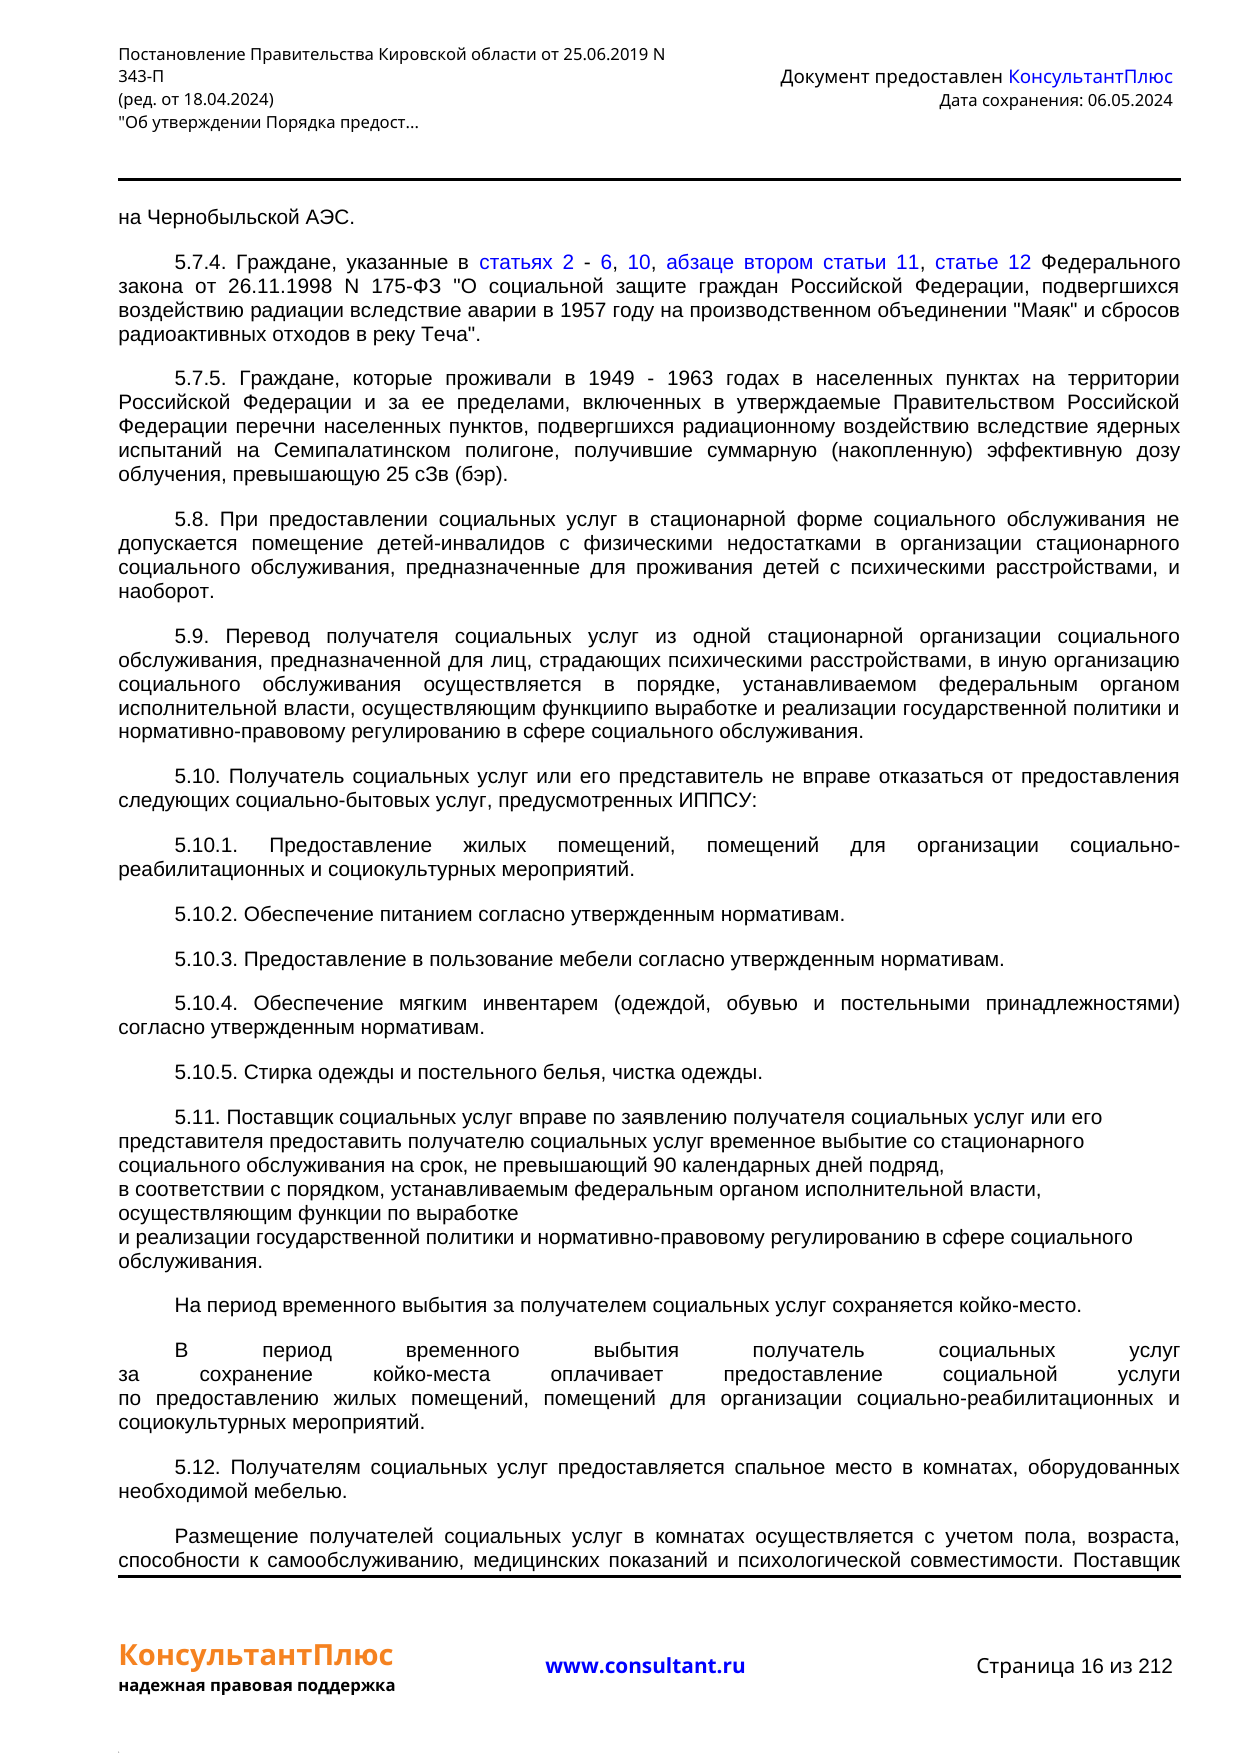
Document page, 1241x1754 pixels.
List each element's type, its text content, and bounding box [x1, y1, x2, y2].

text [118, 1523, 1181, 1571]
text 5.9. Перевод получателя социальных услуг из одной стационарной организации социального обслуживания, предназначенной для лиц, страдающих психическими расстройствами, в иную организацию социального обслуживания осуществляется в порядке, устанавливаемом федеральным органом исполнительной власти, осуществляющим функциипо выработке и реализации государственной политики и нормативно-правовому регулированию в сфере социального обслуживания. [118, 623, 1181, 743]
text 5.10.3. Предоставление в пользование мебели согласно утвержденным нормативам. [118, 946, 1181, 970]
text На период временного выбытия за получателем социальных услуг сохраняется койко-место. [118, 1293, 1181, 1317]
text 5.10.2. Обеспечение питанием согласно утвержденным нормативам. [118, 902, 1181, 926]
text В период временного выбытия получатель социальных услуг за сохранение койко-места оплачивает предоставление социальной услуги по предоставлению жилых помещений, помещений для организации социально-реабилитационных и социокультурных мероприятий. [118, 1338, 1181, 1434]
text 5.10. Получатель социальных услуг или его представитель не вправе отказаться от предоставления следующих социально-бытовых услуг, предусмотренных ИППСУ: [118, 764, 1181, 812]
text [118, 205, 1181, 229]
text 5.7.4. Граждане, указанные в статьях 2 - 6, 10, абзаце втором статьи 11, статье 12 Федерального закона от 26.11.1998 N 175-ФЗ "О социальной защите граждан Российской Федерации, подвергшихся воздействию радиации вследствие аварии в 1957 году на производственном объединении "Маяк" и сбросов радиоактивных отходов в реку Теча". [118, 249, 1181, 345]
text 5.12. Получателям социальных услуг предоставляется спальное место в комнатах, оборудованных необходимой мебелью. [118, 1455, 1181, 1503]
text 5.10.1. Предоставление жилых помещений, помещений для организации социально-реабилитационных и социокультурных мероприятий. [118, 833, 1181, 881]
text 5.7.5. Граждане, которые проживали в 1949 - 1963 годах в населенных пунктах на территории Российской Федерации и за ее пределами, включенных в утверждаемые Правительством Российской Федерации перечни населенных пунктов, подвергшихся радиационному воздействию вследствие ядерных испытаний на Семипалатинском полигоне, получившие суммарную (накопленную) эффективную дозу облучения, превышающую 25 сЗв (бэр). [118, 366, 1181, 486]
text 5.8. При предоставлении социальных услуг в стационарной форме социального обслуживания не допускается помещение детей-инвалидов с физическими недостатками в организации стационарного социального обслуживания, предназначенные для проживания детей с психическими расстройствами, и наоборот. [118, 507, 1181, 603]
text 5.10.4. Обеспечение мягким инвентарем (одеждой, обувью и постельными принадлежностями) согласно утвержденным нормативам. [118, 991, 1181, 1039]
text 5.11. Поставщик социальных услуг вправе по заявлению получателя социальных услуг или его представителя предоставить получателю социальных услуг временное выбытие со стационарного социального обслуживания на срок, не превышающий 90 календарных дней подряд, в соответствии с порядком, устанавливаемым федеральным органом исполнительной власти, осуществляющим функции по выработке и реализации государственной политики и нормативно-правовому регулированию в сфере социального обслуживания. [118, 1105, 1181, 1272]
text 5.10.5. Стирка одежды и постельного белья, чистка одежды. [118, 1060, 1181, 1084]
